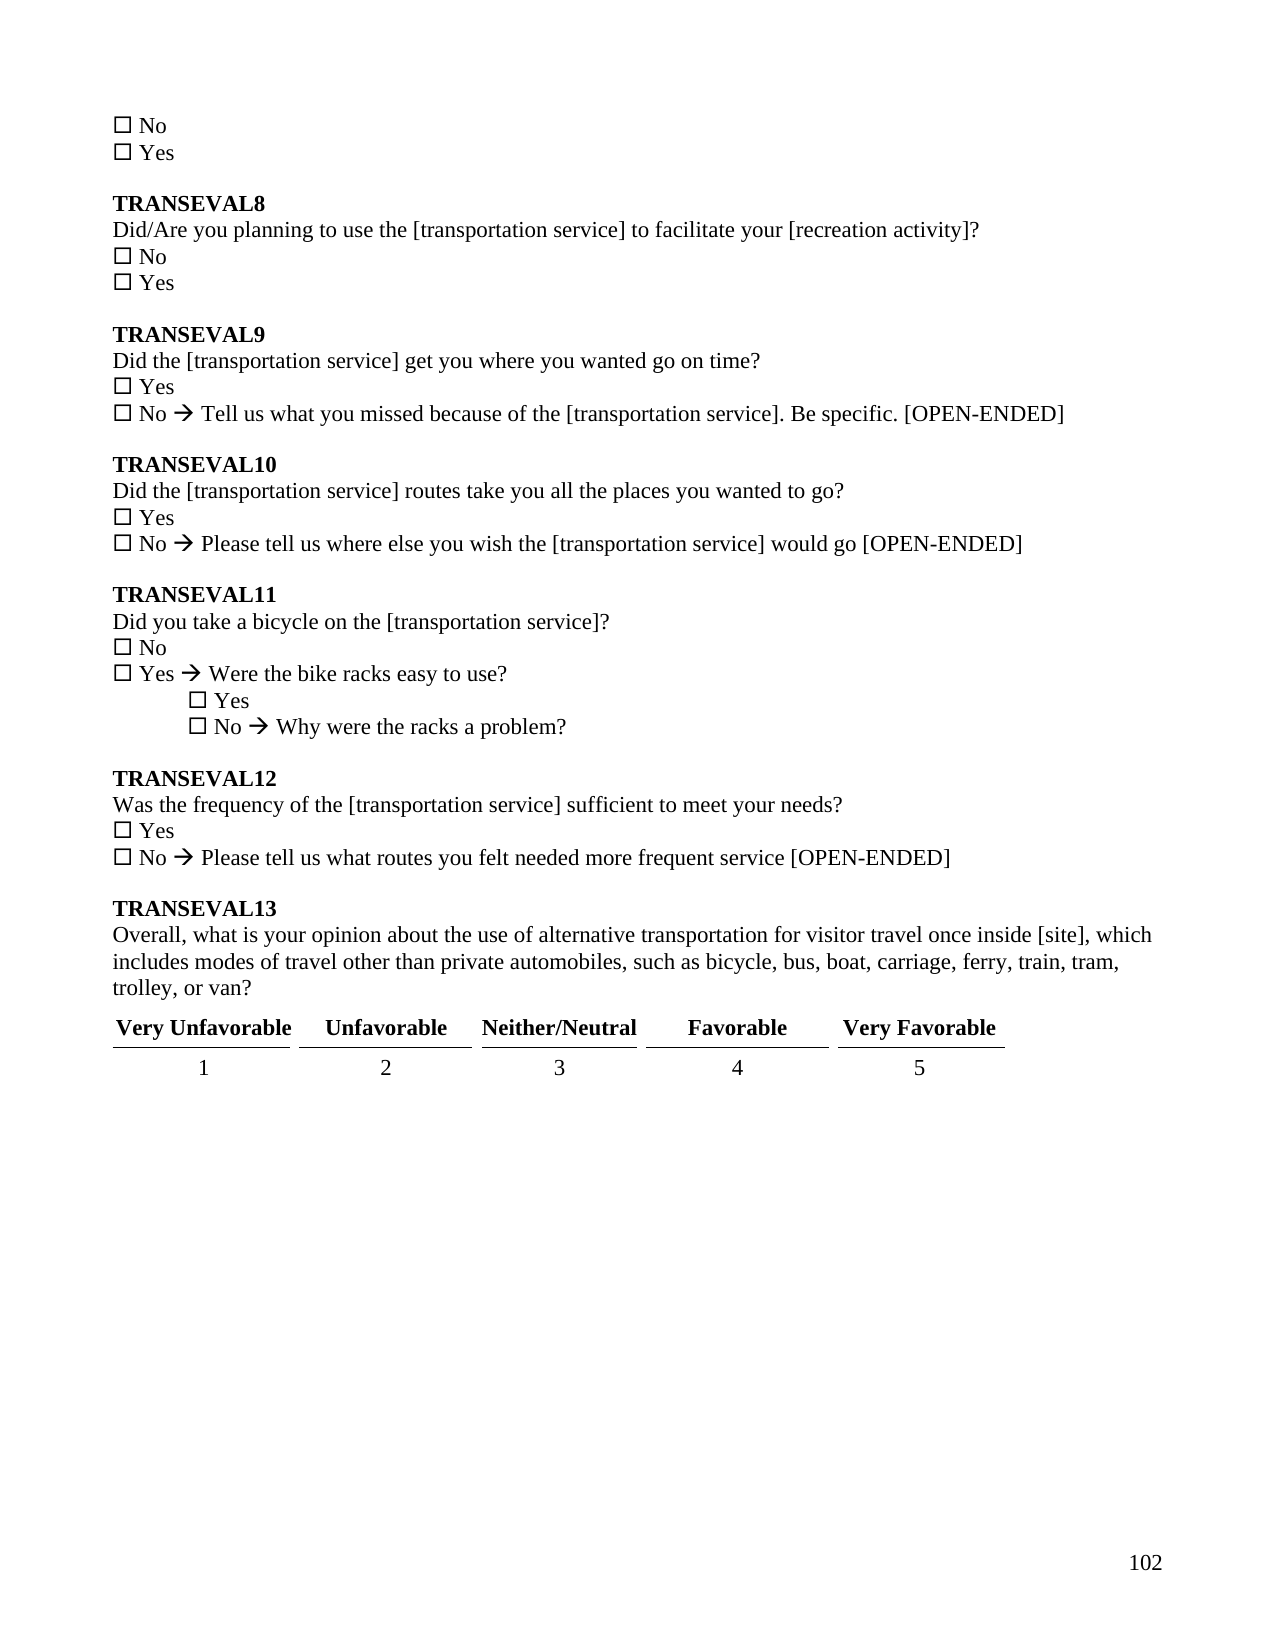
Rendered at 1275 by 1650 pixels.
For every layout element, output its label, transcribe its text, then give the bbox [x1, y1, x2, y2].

text No [112, 634, 1162, 661]
text No Please tell us where else you wish the [transportation service] would go [OPEN-ENDED] [112, 530, 1162, 556]
text Yes [112, 817, 1162, 844]
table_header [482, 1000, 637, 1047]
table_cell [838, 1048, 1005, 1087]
text Yes [112, 139, 1162, 165]
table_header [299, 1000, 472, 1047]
text Yes Were the bike racks easy to use? [112, 661, 1162, 687]
text Yes [112, 373, 1162, 400]
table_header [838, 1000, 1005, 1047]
text No [112, 243, 1162, 269]
text Did the [transportation service] routes take you all the places you wanted to go? [112, 477, 1162, 504]
text No [112, 112, 1162, 139]
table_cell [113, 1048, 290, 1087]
text Overall, what is your opinion about the use of alternative transportation for visitor travel once inside [site], which includes modes of travel other than private automobiles, such as bicycle, bus, boat, carriage, ferry, train, tram, trolley, or van? [112, 921, 1162, 1000]
text Yes [187, 687, 1162, 713]
text Yes [112, 504, 1162, 530]
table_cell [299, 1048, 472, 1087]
text No Please tell us what routes you felt needed more frequent service [OPEN-ENDED] [112, 844, 1162, 870]
text Yes [112, 269, 1162, 296]
text Did/Are you planning to use the [transportation service] to facilitate your [recreation activity]? [112, 217, 1162, 243]
text No Why were the racks a problem? [187, 713, 1162, 739]
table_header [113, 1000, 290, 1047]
text Did you take a bicycle on the [transportation service]? [112, 608, 1162, 634]
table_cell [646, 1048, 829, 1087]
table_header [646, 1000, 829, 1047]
text Was the frequency of the [transportation service] sufficient to meet your needs? [112, 791, 1162, 817]
text Did the [transportation service] get you where you wanted go on time? [112, 347, 1162, 373]
text No Tell us what you missed because of the [transportation service]. Be specific. [OPEN-ENDED] [112, 400, 1162, 426]
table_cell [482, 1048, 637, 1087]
